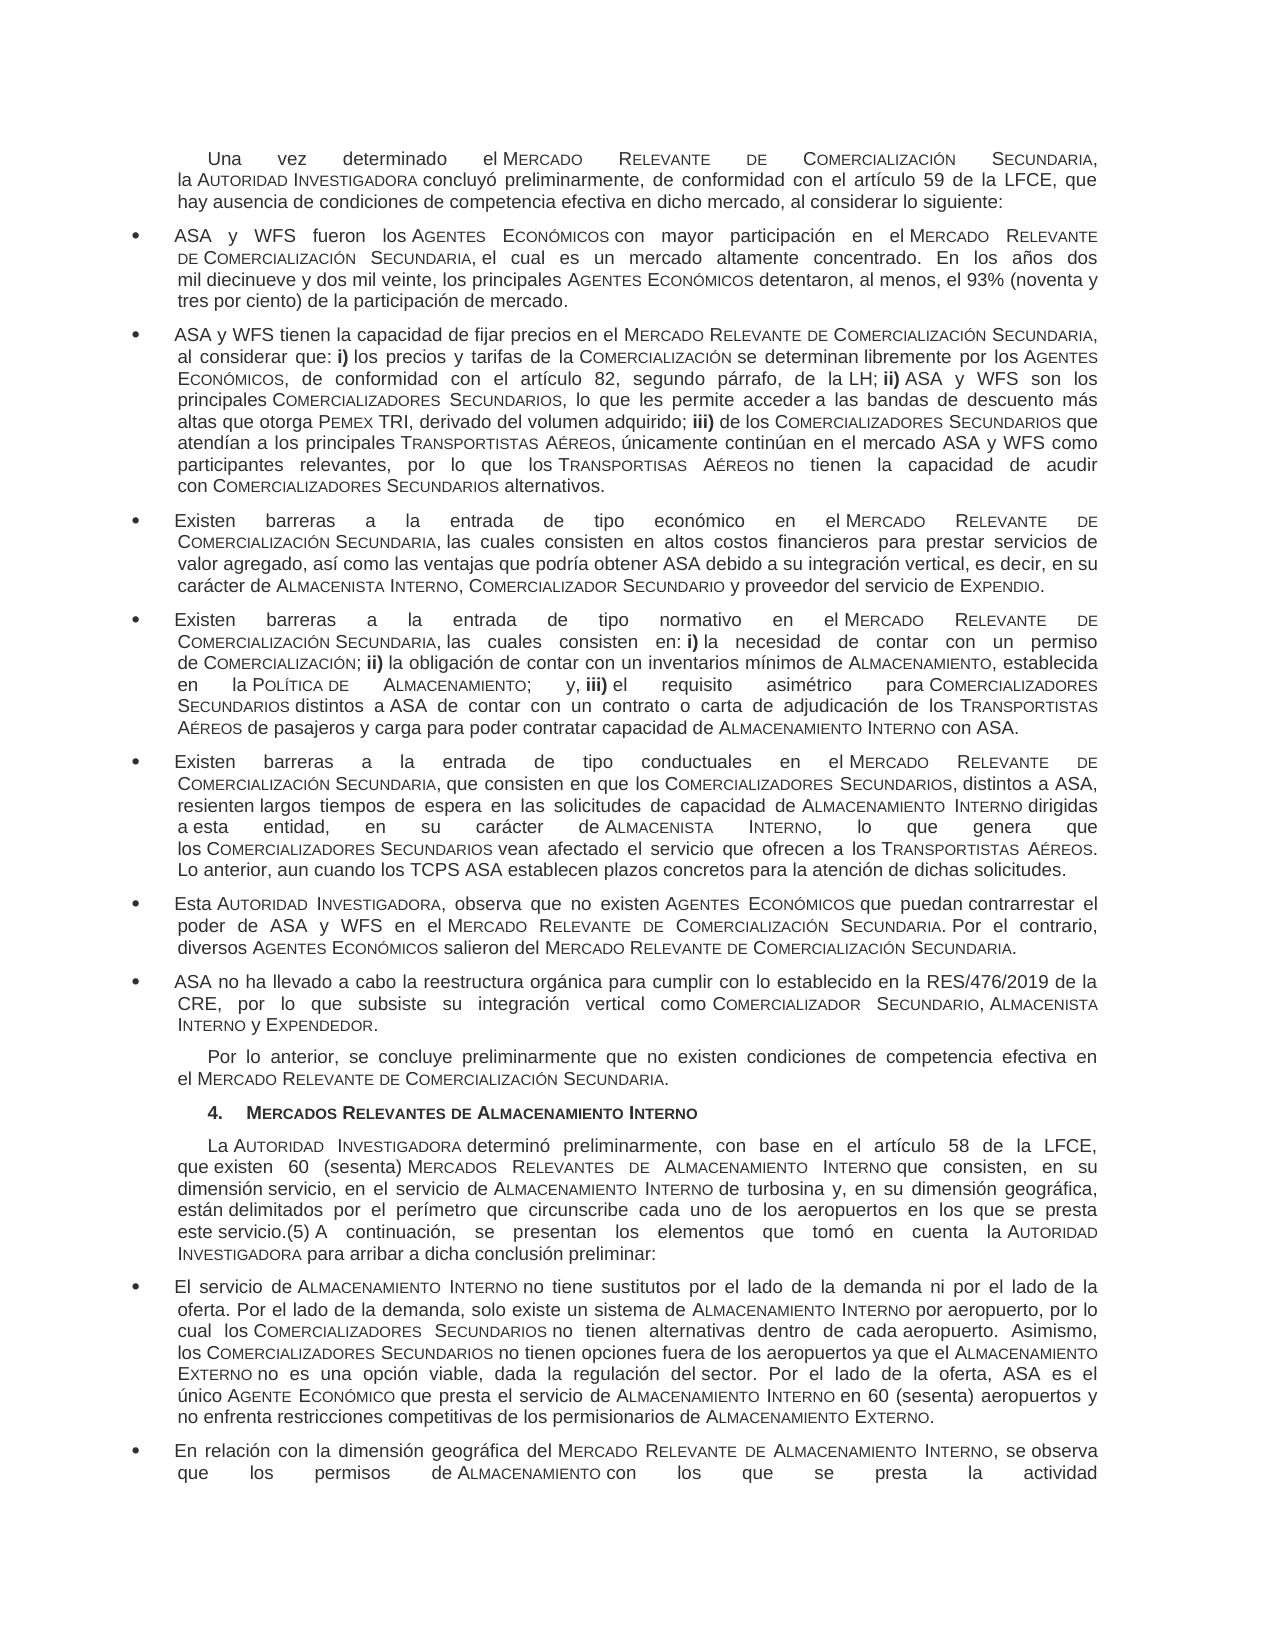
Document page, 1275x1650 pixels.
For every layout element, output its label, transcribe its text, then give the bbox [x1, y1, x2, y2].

text  El servicio de Almacenamiento Interno no tiene sustitutos por el lado de la demanda ni por el lado de la oferta. Por el lado de la demanda, solo existe un sistema de Almacenamiento Interno por aeropuerto, por lo cual los Comercializadores Secundarios no tienen alternativas dentro de cada aeropuerto. Asimismo, los Comercializadores Secundarios no tienen opciones fuera de los aeropuertos ya que el Almacenamiento Externo no es una opción viable, dada la regulación del sector. Por el lado de la oferta, ASA es el único Agente Económico que presta el servicio de Almacenamiento Interno en 60 (sesenta) aeropuertos y no enfrenta restricciones competitivas de los permisionarios de Almacenamiento Externo. [132, 1274, 1098, 1428]
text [132, 1438, 1098, 1484]
text Una vez determinado el Mercado Relevante de Comercialización Secundaria, la Autoridad Investigadora concluyó preliminarmente, de conformidad con el artículo 59 de la LFCE, que hay ausencia de condiciones de competencia efectiva en dicho mercado, al considerar lo siguiente: [177, 148, 1098, 212]
text  Existen barreras a la entrada de tipo económico en el Mercado Relevante de Comercialización Secundaria, las cuales consisten en altos costos financieros para prestar servicios de valor agregado, así como las ventajas que podría obtener ASA debido a su integración vertical, es decir, en su carácter de Almacenista Interno, Comercializador Secundario y proveedor del servicio de Expendio. [132, 507, 1098, 596]
text  ASA no ha llevado a cabo la reestructura orgánica para cumplir con lo establecido en la RES/476/2019 de la CRE, por lo que subsiste su integración vertical como Comercializador Secundario, Almacenista Interno y Expendedor. [132, 969, 1098, 1036]
text 4. Mercados Relevantes de Almacenamiento Interno [177, 1100, 1098, 1124]
text  Esta Autoridad Investigadora, observa que no existen Agentes Económicos que puedan contrarrestar el poder de ASA y WFS en el Mercado Relevante de Comercialización Secundaria. Por el contrario, diversos Agentes Económicos salieron del Mercado Relevante de Comercialización Secundaria. [132, 891, 1098, 958]
text  ASA y WFS fueron los Agentes Económicos con mayor participación en el Mercado Relevante de Comercialización Secundaria, el cual es un mercado altamente concentrado. En los años dos mil diecinueve y dos mil veinte, los principales Agentes Económicos detentaron, al menos, el 93% (noventa y tres por ciento) de la participación de mercado. [132, 223, 1098, 311]
text  Existen barreras a la entrada de tipo normativo en el Mercado Relevante de Comercialización Secundaria, las cuales consisten en: i) la necesidad de contar con un permiso de Comercialización; ii) la obligación de contar con un inventarios mínimos de Almacenamiento, establecida en la Política de Almacenamiento; y, iii) el requisito asimétrico para Comercializadores Secundarios distintos a ASA de contar con un contrato o carta de adjudicación de los Transportistas Aéreos de pasajeros y carga para poder contratar capacidad de Almacenamiento Interno con ASA. [132, 607, 1098, 738]
text Por lo anterior, se concluye preliminarmente que no existen condiciones de competencia efectiva en el Mercado Relevante de Comercialización Secundaria. [177, 1046, 1098, 1089]
text  Existen barreras a la entrada de tipo conductuales en el Mercado Relevante de Comercialización Secundaria, que consisten en que los Comercializadores Secundarios, distintos a ASA, resienten largos tiempos de espera en las solicitudes de capacidad de Almacenamiento Interno dirigidas a esta entidad, en su carácter de Almacenista Interno, lo que genera que los Comercializadores Secundarios vean afectado el servicio que ofrecen a los Transportistas Aéreos. Lo anterior, aun cuando los TCPS ASA establecen plazos concretos para la atención de dichas solicitudes. [132, 749, 1098, 881]
text  ASA y WFS tienen la capacidad de fijar precios en el Mercado Relevante de Comercialización Secundaria, al considerar que: i) los precios y tarifas de la Comercialización se determinan libremente por los Agentes Económicos, de conformidad con el artículo 82, segundo párrafo, de la LH; ii) ASA y WFS son los principales Comercializadores Secundarios, lo que les permite acceder a las bandas de descuento más altas que otorga Pemex TRI, derivado del volumen adquirido; iii) de los Comercializadores Secundarios que atendían a los principales Transportistas Aéreos, únicamente continúan en el mercado ASA y WFS como participantes relevantes, por lo que los Transportisas Aéreos no tienen la capacidad de acudir con Comercializadores Secundarios alternativos. [132, 322, 1098, 497]
text La Autoridad Investigadora determinó preliminarmente, con base en el artículo 58 de la LFCE, que existen 60 (sesenta) Mercados Relevantes de Almacenamiento Interno que consisten, en su dimensión servicio, en el servicio de Almacenamiento Interno de turbosina y, en su dimensión geográfica, están delimitados por el perímetro que circunscribe cada uno de los aeropuertos en los que se presta este servicio.(5) A continuación, se presentan los elementos que tomó en cuenta la Autoridad Investigadora para arribar a dicha conclusión preliminar: [177, 1134, 1098, 1264]
